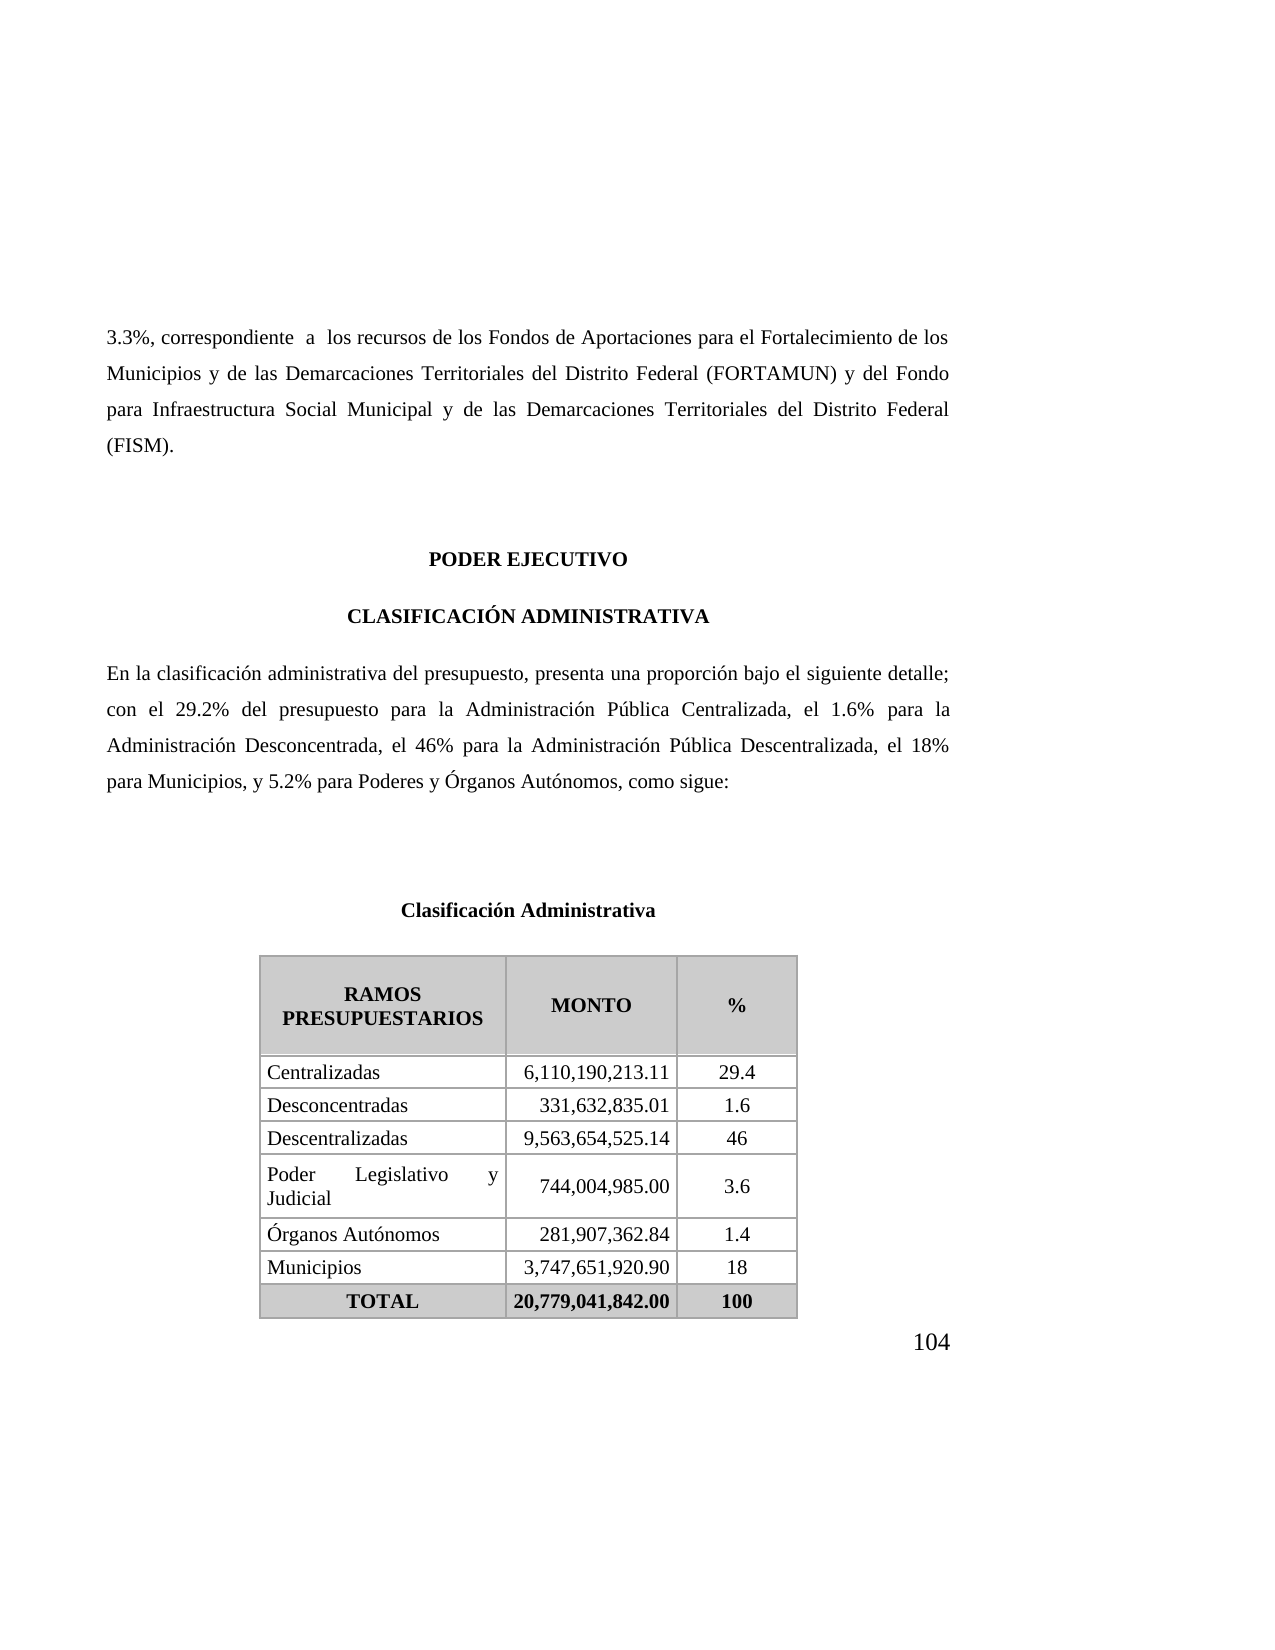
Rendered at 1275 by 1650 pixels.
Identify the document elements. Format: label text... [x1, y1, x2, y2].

text Clasificación Administrativa [106, 898, 950, 922]
table_cell 100 [678, 1285, 796, 1317]
text CLASIFICACIÓN ADMINISTRATIVA [106, 604, 950, 628]
table_cell 744,004,985.00 [507, 1155, 676, 1217]
table_cell 281,907,362.84 [507, 1219, 676, 1250]
table_cell 331,632,835.01 [507, 1089, 676, 1120]
table_cell 3,747,651,920.90 [507, 1252, 676, 1283]
table_header RAMOS PRESUPUESTARIOS [261, 957, 505, 1054]
text PODER EJECUTIVO [106, 547, 950, 571]
table_cell TOTAL [261, 1285, 505, 1317]
table_cell 1.4 [678, 1219, 796, 1250]
table_cell Municipios [261, 1252, 505, 1283]
table_cell 9,563,654,525.14 [507, 1122, 676, 1153]
text En la clasificación administrativa del presupuesto, presenta una proporción bajo el siguiente detalle; con el 29.2% del presupuesto para la Administración Pública Centralizada, el 1.6% para la Administración Desconcentrada, el 46% para la Administración Pública Descentralizada, el 18% para Municipios, y 5.2% para Poderes y Órganos Autónomos, como sigue: [106, 661, 950, 793]
table_cell Descentralizadas [261, 1122, 505, 1153]
table_header MONTO [507, 957, 676, 1054]
table_cell Centralizadas [261, 1057, 505, 1087]
table_cell 29.4 [678, 1057, 796, 1087]
table_cell 6,110,190,213.11 [507, 1057, 676, 1087]
table_header % [678, 957, 796, 1054]
table_cell 20,779,041,842.00 [507, 1285, 676, 1317]
table_cell Desconcentradas [261, 1089, 505, 1120]
table_cell 18 [678, 1252, 796, 1283]
table_cell Órganos Autónomos [261, 1219, 505, 1250]
table_cell Poder Legislativo y Judicial [261, 1155, 505, 1217]
table_cell 46 [678, 1122, 796, 1153]
table_cell 3.6 [678, 1155, 796, 1217]
table_cell 1.6 [678, 1089, 796, 1120]
